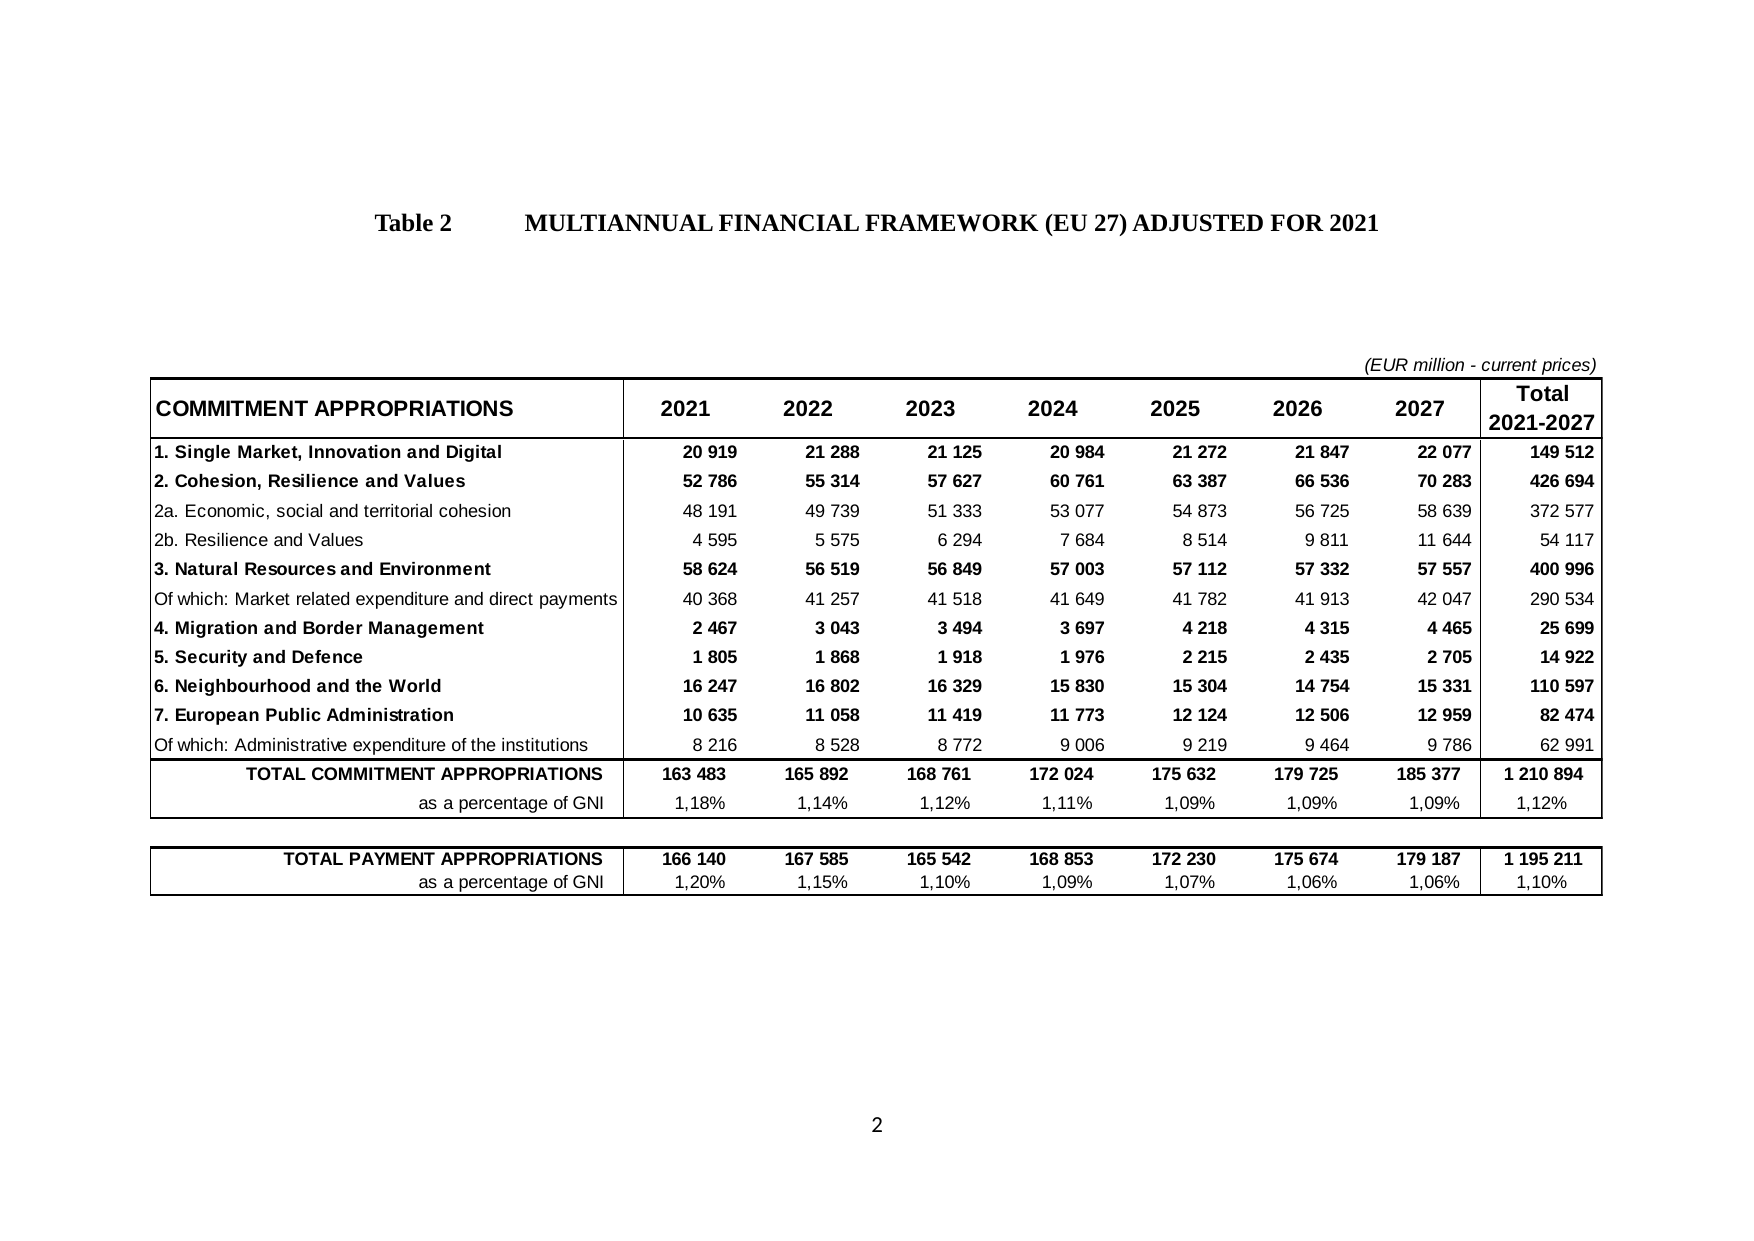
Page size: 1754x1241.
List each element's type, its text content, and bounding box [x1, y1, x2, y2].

title Table 2 MULTIANNUAL FINANCIAL FRAMEWORK (EU 27) ADJUSTED FOR 2021 [150, 208, 1604, 237]
